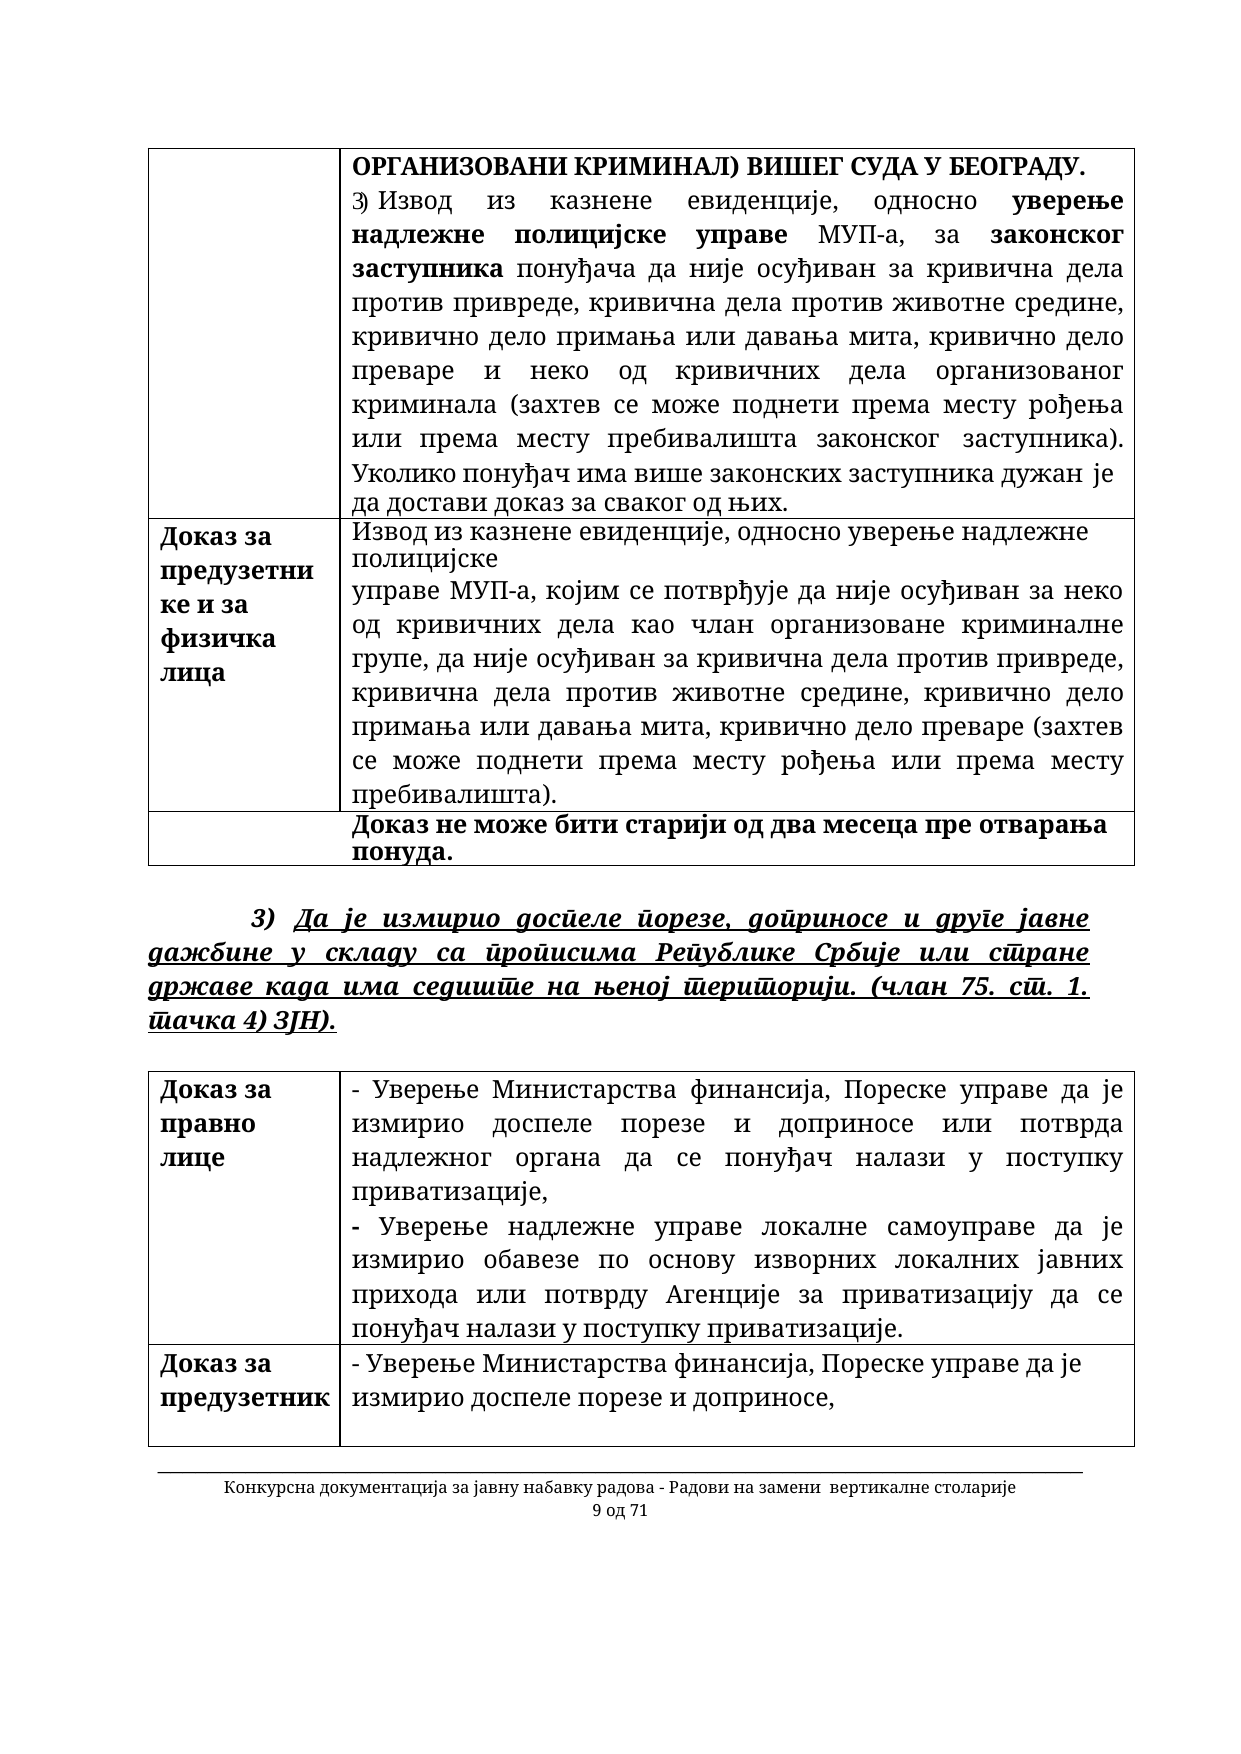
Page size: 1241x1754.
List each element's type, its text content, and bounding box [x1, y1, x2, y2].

table_cell Извод из казнене евиденције, односно уверење надлежне полицијске управе МУП-а, којим се потврђује да није осуђиван за неко од кривичних дела као члан организоване криминалне групе, да није осуђиван за кривична дела против привреде, кривична дела против животне средине, кривично дело примања или давања мита, кривично дело преваре (захтев се може поднети према месту рођења или према месту пребивалишта). [341, 519, 1134, 811]
table_cell Доказ не може бити старији од два месеца пре отварања понуда. [149, 812, 1134, 865]
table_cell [149, 1345, 339, 1446]
list Да је измирио доспеле порезе, доприносе и друге јавне дажбине у складу са прописима Републике Србије или стране државе када има седиште на њеној територији. (члан 75. ст. 1. тачка 4) ЗЈН). [148, 901, 1093, 1037]
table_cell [341, 149, 1134, 517]
table_cell Доказ за предузетнике и за физичка лица [149, 519, 339, 811]
table_header - Уверење Министарства финансија, Пореске управе да је измирио доспеле порезе и доприносе или потврда надлежног органа да се понуђач налази у поступку приватизације, - Уверење надлежне управе локалне самоуправе да је измирио обавезе по основу изворних локалних јавних прихода или потврду Агенције за приватизацију да се понуђач налази у поступку приватизације. [341, 1072, 1134, 1344]
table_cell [341, 1345, 1134, 1446]
table_cell [149, 149, 339, 517]
table_header Доказ за правно лице [149, 1072, 339, 1344]
